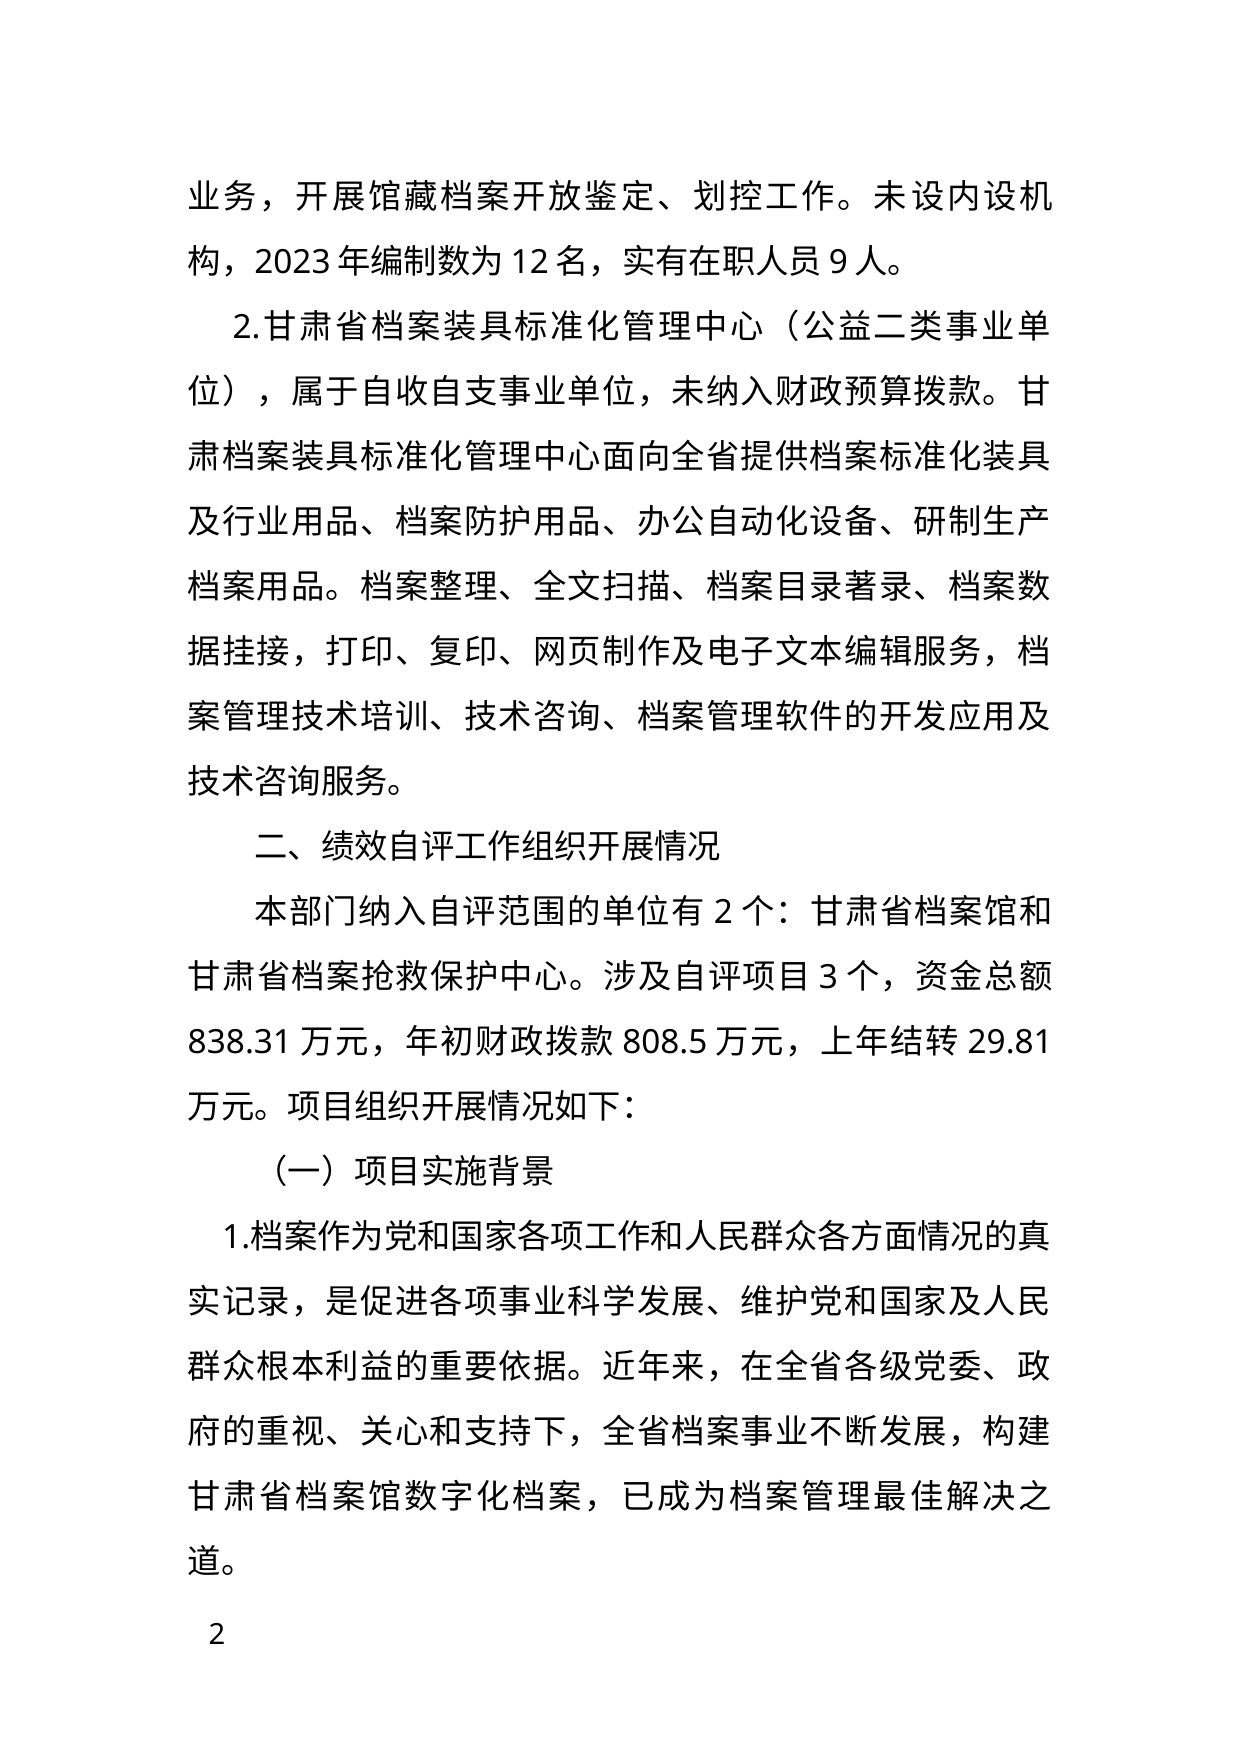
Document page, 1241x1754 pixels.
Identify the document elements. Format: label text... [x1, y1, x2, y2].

text 本部门纳入自评范围的单位有2个：甘肃省档案馆和甘肃省档案抢救保护中心。涉及自评项目3个，资金总额838.31万元，年初财政拨款808.5万元，上年结转29.81万元。项目组织开展情况如下： [187, 877, 1053, 1137]
list 2.甘肃省档案装具标准化管理中心（公益二类事业单位），属于自收自支事业单位，未纳入财政预算拨款。甘肃档案装具标准化管理中心面向全省提供档案标准化装具及行业用品、档案防护用品、办公自动化设备、研制生产档案用品。档案整理、全文扫描、档案目录著录、档案数据挂接，打印、复印、网页制作及电子文本编辑服务，档案管理技术培训、技术咨询、档案管理软件的开发应用及技术咨询服务。 [187, 292, 1053, 812]
list 项目实施背景 [187, 1137, 1053, 1202]
text 二、绩效自评工作组织开展情况 [187, 812, 1053, 877]
list 1.档案作为党和国家各项工作和人民群众各方面情况的真实记录，是促进各项事业科学发展、维护党和国家及人民群众根本利益的重要依据。近年来，在全省各级党委、政府的重视、关心和支持下，全省档案事业不断发展，构建甘肃省档案馆数字化档案，已成为档案管理最佳解决之道。 [187, 1202, 1053, 1592]
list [187, 162, 1053, 292]
